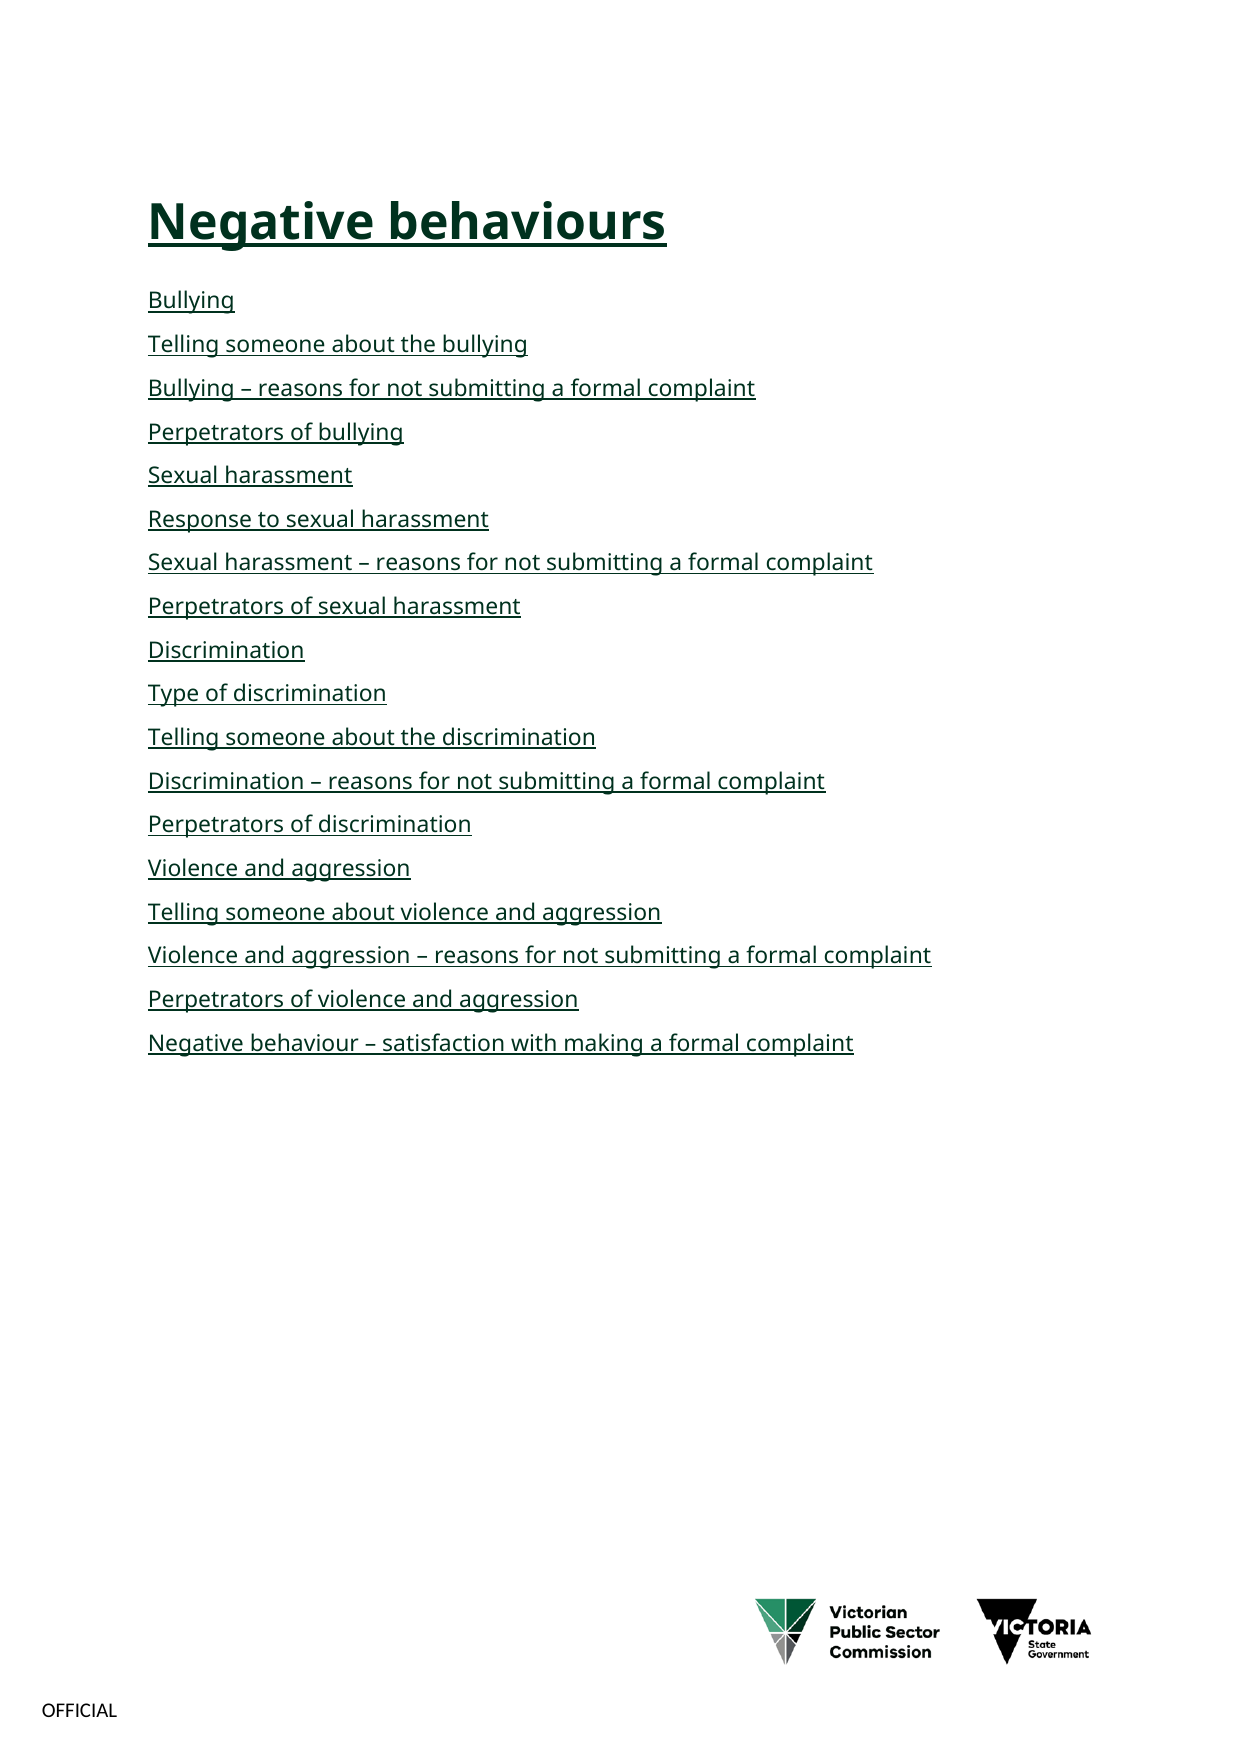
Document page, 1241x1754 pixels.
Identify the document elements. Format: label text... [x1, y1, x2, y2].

text Response to sexual harassment [148, 503, 1092, 534]
text Perpetrators of discrimination [148, 808, 1092, 839]
text Sexual harassment – reasons for not submitting a formal complaint [148, 546, 1092, 578]
text Negative behaviour – satisfaction with making a formal complaint [148, 1026, 1092, 1058]
text Sexual harassment [148, 459, 1092, 490]
text Perpetrators of sexual harassment [148, 590, 1092, 621]
text Telling someone about the bullying [148, 328, 1092, 359]
text Discrimination – reasons for not submitting a formal complaint [148, 764, 1092, 796]
text Telling someone about violence and aggression [148, 896, 1092, 927]
text Type of discrimination [148, 677, 1092, 708]
text Perpetrators of bullying [148, 415, 1092, 447]
text Bullying [148, 284, 1092, 316]
text Discrimination [148, 634, 1092, 665]
text Telling someone about the discrimination [148, 721, 1092, 752]
picture [754, 1598, 1093, 1666]
text Bullying – reasons for not submitting a formal complaint [148, 372, 1092, 403]
subtitle Negative behaviours [148, 186, 1092, 254]
text Violence and aggression [148, 852, 1092, 883]
text Violence and aggression – reasons for not submitting a formal complaint [148, 939, 1092, 970]
text Perpetrators of violence and aggression [148, 983, 1092, 1014]
